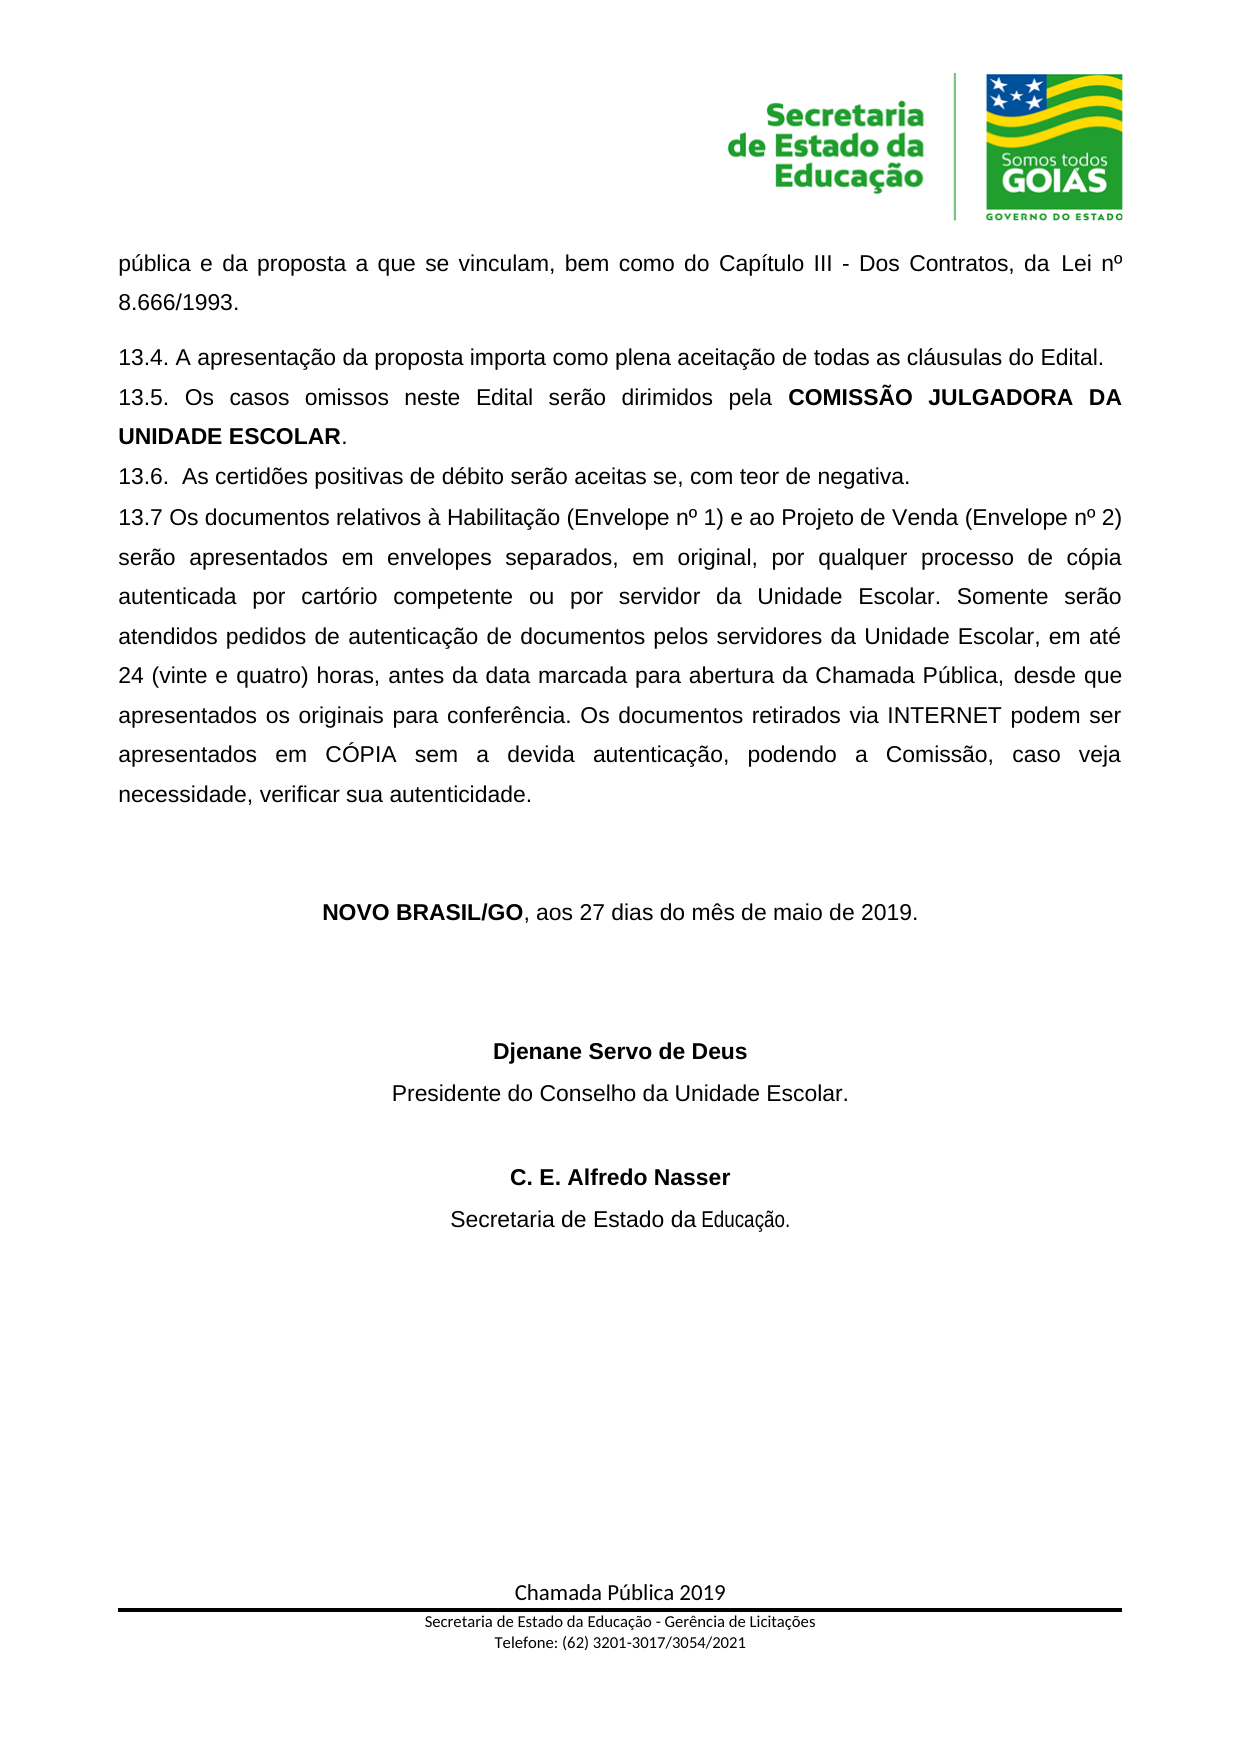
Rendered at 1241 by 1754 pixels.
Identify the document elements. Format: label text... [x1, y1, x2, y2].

text Presidente do Conselho da Unidade Escolar. [118, 1080, 1122, 1106]
picture [727, 73, 1123, 222]
text 13.6. As certidões positivas de débito serão aceitas se, com teor de negativa. [118, 463, 1122, 489]
text Djenane Servo de Deus [118, 1038, 1122, 1064]
text 13.5. Os casos omissos neste Edital serão dirimidos pela COMISSÃO JULGADORA DA UNIDADE ESCOLAR. [118, 384, 1122, 450]
text 13.4. A apresentação da proposta importa como plena aceitação de todas as cláusulas do Edital. [118, 344, 1122, 371]
text C. E. Alfredo Nasser [118, 1164, 1122, 1190]
text Secretaria de Estado da Educação. [118, 1206, 1122, 1232]
text NOVO BRASIL/GO, aos 27 dias do mês de maio de 2019. [118, 899, 1122, 925]
text 13.7 Os documentos relativos à Habilitação (Envelope nº 1) e ao Projeto de Venda (Envelope nº 2) serão apresentados em envelopes separados, em original, por qualquer processo de cópia autenticada por cartório competente ou por servidor da Unidade Escolar. Somente serão atendidos pedidos de autenticação de documentos pelos servidores da Unidade Escolar, em até 24 (vinte e quatro) horas, antes da data marcada para abertura da Chamada Pública, desde que apresentados os originais para conferência. Os documentos retirados via INTERNET podem ser apresentados em CÓPIA sem a devida autenticação, podendo a Comissão, caso veja necessidade, verificar sua autenticidade. [118, 504, 1122, 807]
